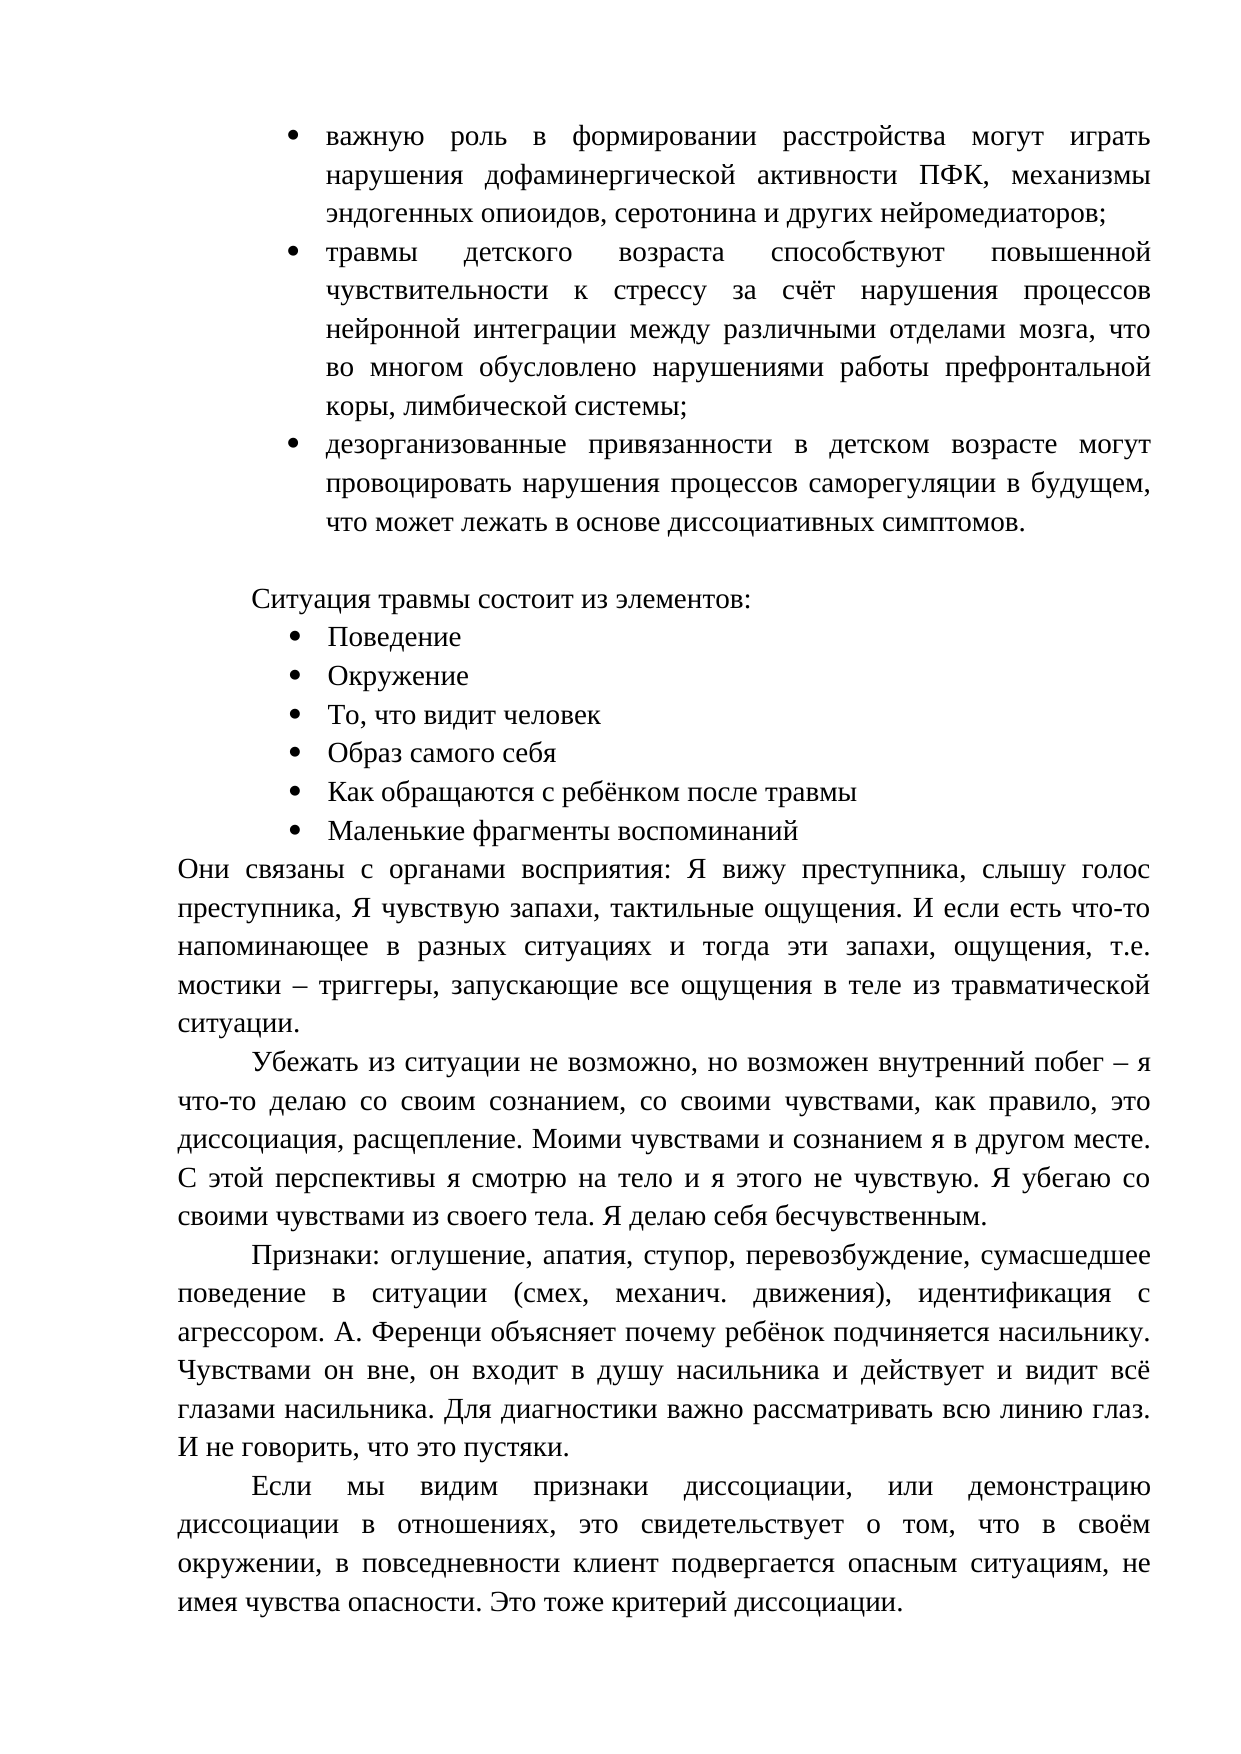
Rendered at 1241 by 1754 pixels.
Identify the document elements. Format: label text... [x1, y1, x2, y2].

list важную роль в формировании расстройства могут играть нарушения дофаминергической активности ПФК, механизмы эндогенных опиоидов, серотонина и других нейромедиаторов; [288, 118, 1152, 229]
list Как обращаются с ребёнком после травмы [290, 774, 1152, 808]
list Если мы видим признаки диссоциации, или демонстрацию диссоциации в отношениях, это свидетельствует о том, что в своём окружении, в повседневности клиент подвергается опасным ситуациям, не имея чувства опасности. Это тоже критерий диссоциации. [177, 1468, 1152, 1617]
list травмы детского возраста способствуют повышенной чувствительности к стрессу за счёт нарушения процессов нейронной интеграции между различными отделами мозга, что во многом обусловлено нарушениями работы префронтальной коры, лимбической системы; [288, 234, 1152, 422]
list Убежать из ситуации не возможно, но возможен внутренний побег – я что-то делаю со своим сознанием, со своими чувствами, как правило, это диссоциация, расщепление. Моими чувствами и сознанием я в другом месте. С этой перспективы я смотрю на тело и я этого не чувствую. Я убегаю со своими чувствами из своего тела. Я делаю себя бесчувственным. [177, 1044, 1152, 1232]
list дезорганизованные привязанности в детском возрасте могут провоцировать нарушения процессов саморегуляции в будущем, что может лежать в основе диссоциативных симптомов. [288, 427, 1152, 537]
list То, что видит человек [290, 697, 1152, 730]
list Маленькие фрагменты воспоминаний [290, 813, 1152, 846]
list Признаки: оглушение, апатия, ступор, перевозбуждение, сумасшедшее поведение в ситуации (смех, механич. движения), идентификация с агрессором. А. Ференци объясняет почему ребёнок подчиняется насильнику. Чувствами он вне, он входит в душу насильника и действует и видит всё глазами насильника. Для диагностики важно рассматривать всю линию глаз. И не говорить, что это пустяки. [177, 1237, 1152, 1463]
list Ситуация травмы состоит из элементов: [177, 581, 1152, 614]
list Окружение [290, 658, 1152, 692]
list Образ самого себя [290, 735, 1152, 769]
list Они связаны с органами восприятия: Я вижу преступника, слышу голос преступника, Я чувствую запахи, тактильные ощущения. И если есть что-то напоминающее в разных ситуациях и тогда эти запахи, ощущения, т.е. мостики – триггеры, запускающие все ощущения в теле из травматической ситуации. [177, 851, 1152, 1039]
list Поведение [290, 619, 1152, 653]
